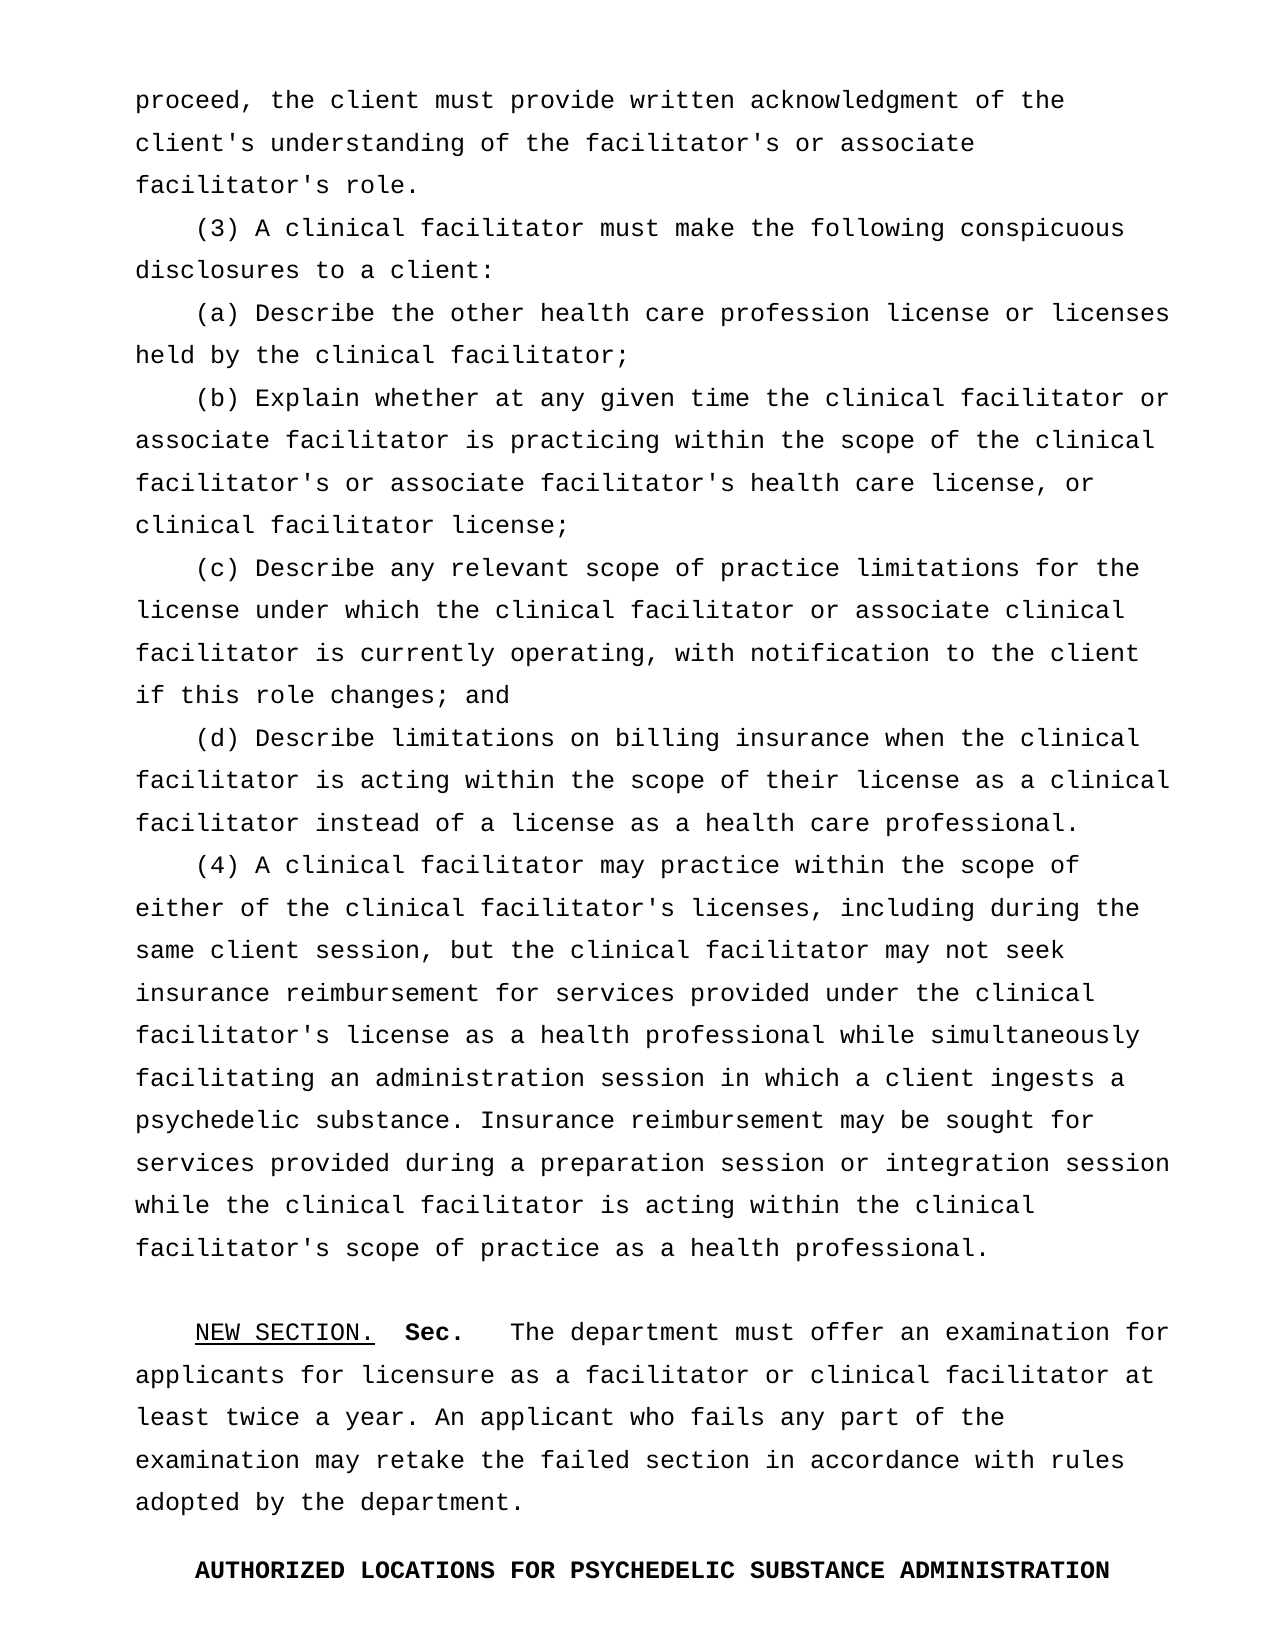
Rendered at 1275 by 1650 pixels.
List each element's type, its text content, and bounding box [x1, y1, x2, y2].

text (b) Explain whether at any given time the clinical facilitator or associate facilitator is practicing within the scope of the clinical facilitator's or associate facilitator's health care license, or clinical facilitator license; [135, 372, 1170, 542]
text AUTHORIZED LOCATIONS FOR PSYCHEDELIC SUBSTANCE ADMINISTRATION [135, 1544, 1170, 1587]
text (4) A clinical facilitator may practice within the scope of either of the clinical facilitator's licenses, including during the same client session, but the clinical facilitator may not seek insurance reimbursement for services provided under the clinical facilitator's license as a health professional while simultaneously facilitating an administration session in which a client ingests a psychedelic substance. Insurance reimbursement may be sought for services provided during a preparation session or integration session while the clinical facilitator is acting within the clinical facilitator's scope of practice as a health professional. [135, 840, 1170, 1265]
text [135, 75, 1170, 202]
text (c) Describe any relevant scope of practice limitations for the license under which the clinical facilitator or associate clinical facilitator is currently operating, with notification to the client if this role changes; and [135, 542, 1170, 712]
text (d) Describe limitations on billing insurance when the clinical facilitator is acting within the scope of their license as a clinical facilitator instead of a license as a health care professional. [135, 712, 1170, 840]
text (a) Describe the other health care profession license or licenses held by the clinical facilitator; [135, 287, 1170, 372]
text (3) A clinical facilitator must make the following conspicuous disclosures to a client: [135, 202, 1170, 287]
text NEW SECTION. Sec. The department must offer an examination for applicants for licensure as a facilitator or clinical facilitator at least twice a year. An applicant who fails any part of the examination may retake the failed section in accordance with rules adopted by the department. [135, 1307, 1170, 1519]
